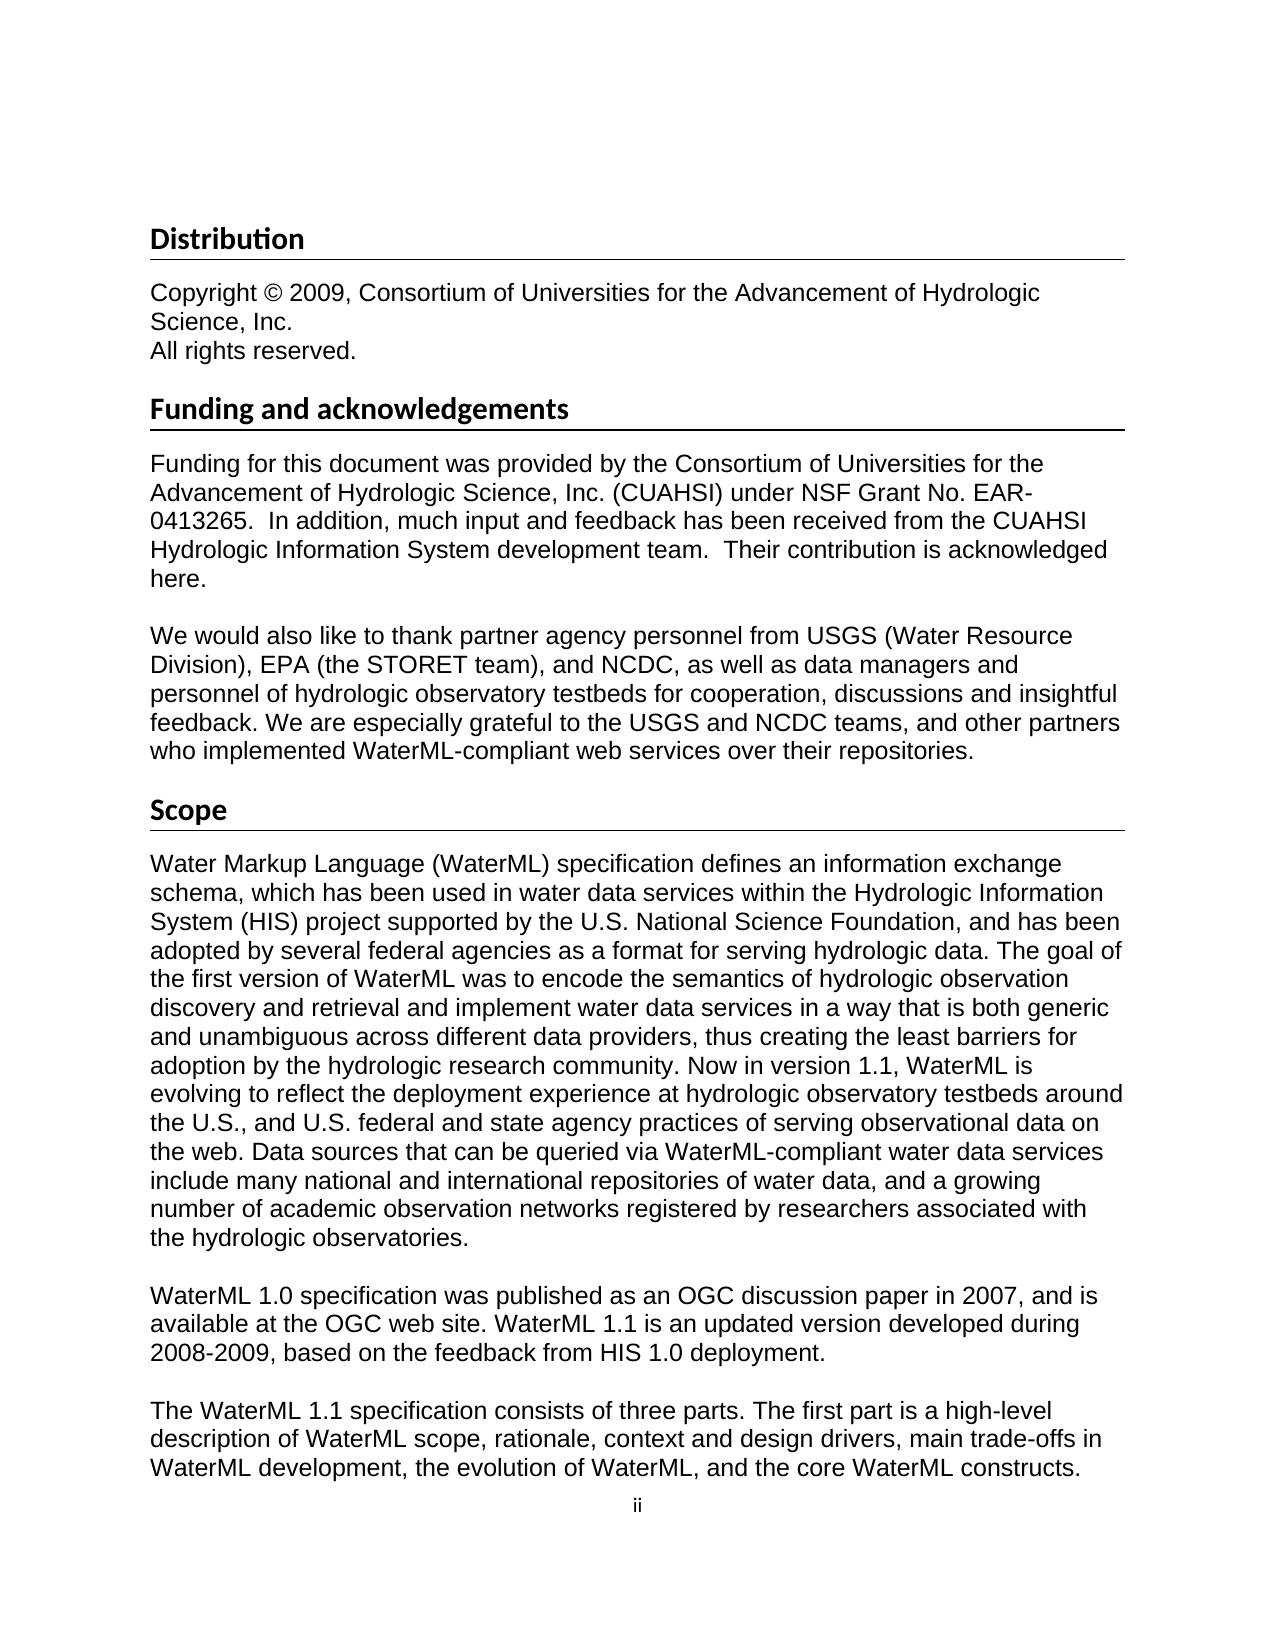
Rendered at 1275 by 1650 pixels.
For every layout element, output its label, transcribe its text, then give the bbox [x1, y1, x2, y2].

text Funding for this document was provided by the Consortium of Universities for the Advancement of Hydrologic Science, Inc. (CUAHSI) under NSF Grant No. EAR-0413265. In addition, much input and feedback has been received from the CUAHSI Hydrologic Information System development team. Their contribution is acknowledged here. [150, 449, 1125, 592]
text Copyright © 2009, Consortium of Universities for the Advancement of Hydrologic Science, Inc. [150, 278, 1125, 336]
text WaterML 1.0 specification was published as an OGC discussion paper in 2007, and is available at the OGC web site. WaterML 1.1 is an updated version developed during 2008-2009, based on the feedback from HIS 1.0 deployment. [150, 1281, 1125, 1367]
subtitle Distribution [150, 219, 1125, 259]
text All rights reserved. [150, 336, 1125, 364]
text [150, 1396, 1125, 1482]
text We would also like to thank partner agency personnel from USGS (Water Resource Division), EPA (the STORET team), and NCDC, as well as data managers and personnel of hydrologic observatory testbeds for cooperation, discussions and insightful feedback. We are especially grateful to the USGS and NCDC teams, and other partners who implemented WaterML-compliant web services over their repositories. [150, 621, 1125, 765]
subtitle Scope [150, 790, 1125, 830]
subtitle Funding and acknowledgements [150, 389, 1125, 429]
text Water Markup Language (WaterML) specification defines an information exchange schema, which has been used in water data services within the Hydrologic Information System (HIS) project supported by the U.S. National Science Foundation, and has been adopted by several federal agencies as a format for serving hydrologic data. The goal of the first version of WaterML was to encode the semantics of hydrologic observation discovery and retrieval and implement water data services in a way that is both generic and unambiguous across different data providers, thus creating the least barriers for adoption by the hydrologic research community. Now in version 1.1, WaterML is evolving to reflect the deployment experience at hydrologic observatory testbeds around the U.S., and U.S. federal and state agency practices of serving observational data on the web. Data sources that can be queried via WaterML-compliant water data services include many national and international repositories of water data, and a growing number of academic observation networks registered by researchers associated with the hydrologic observatories. [150, 849, 1125, 1252]
